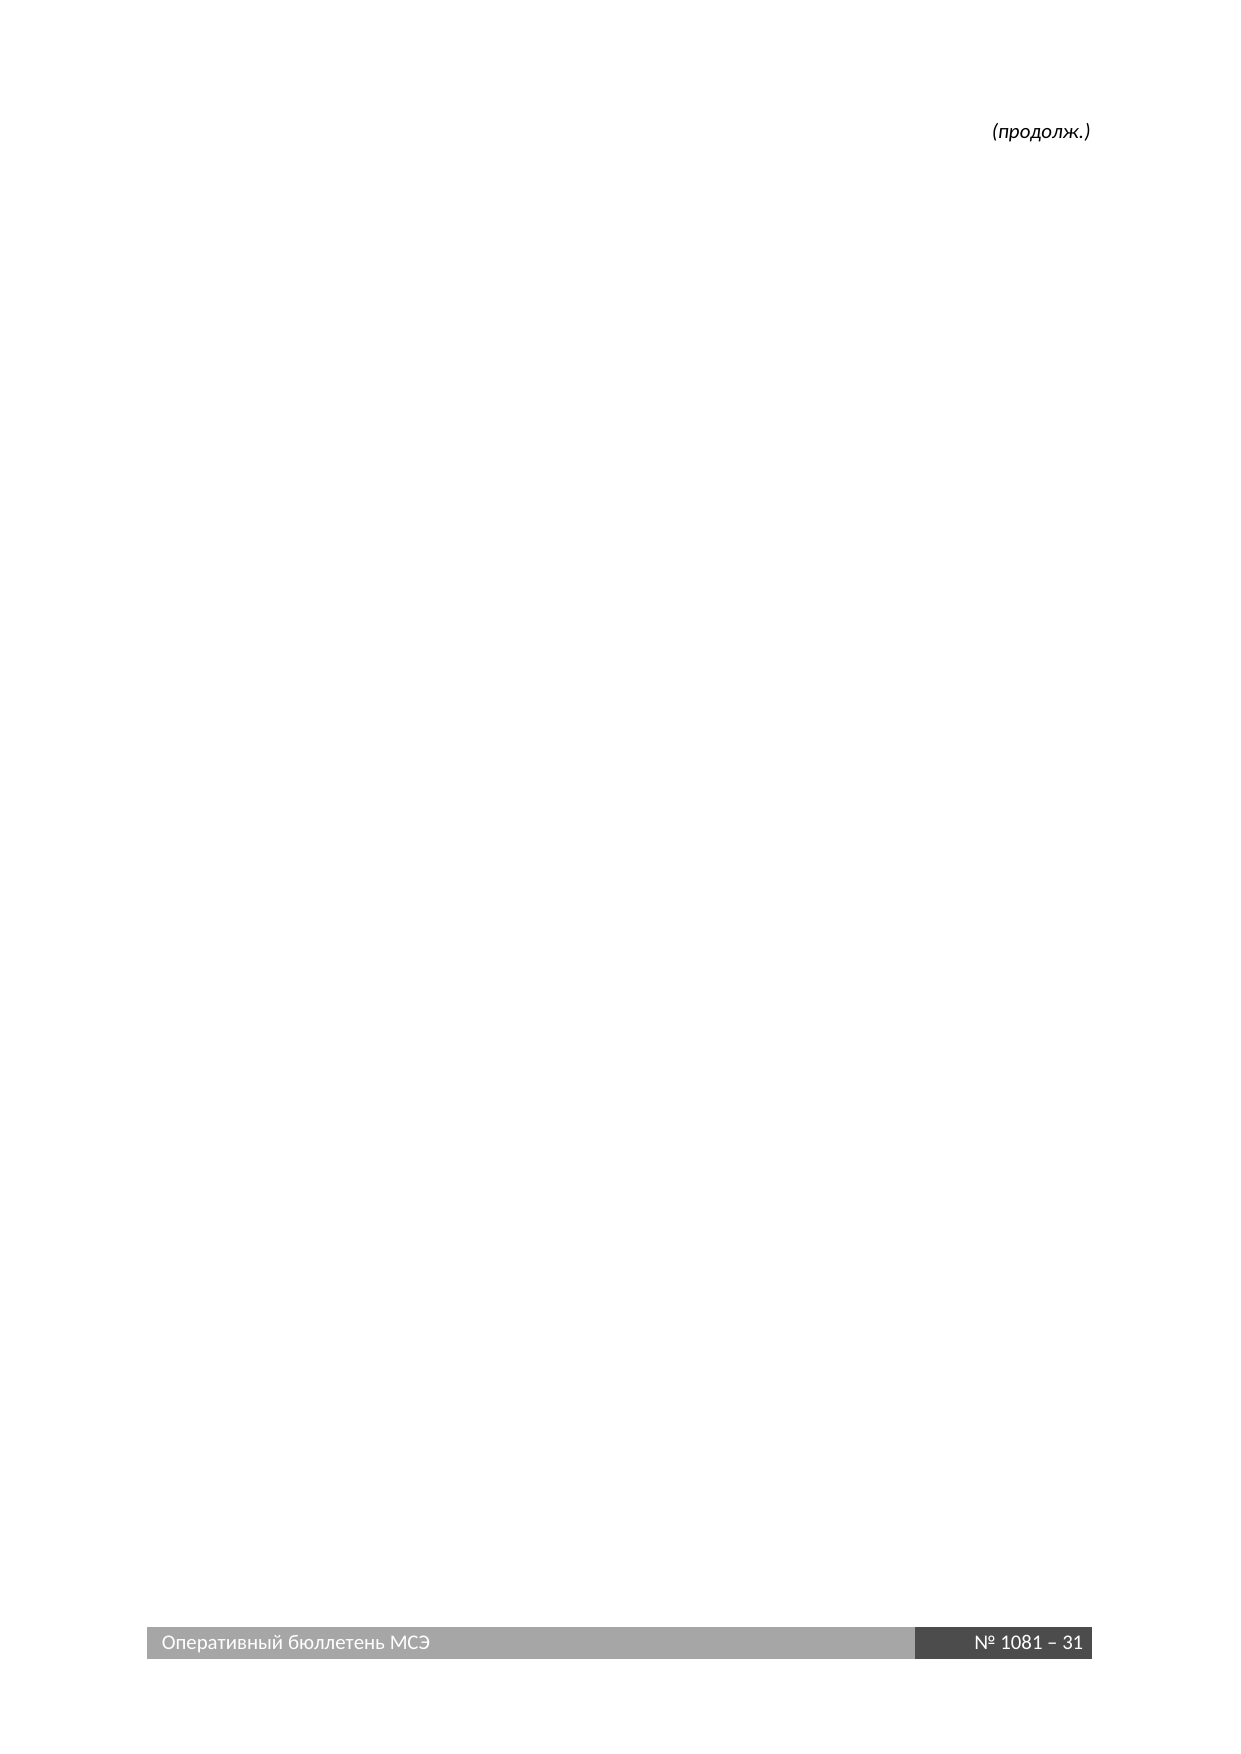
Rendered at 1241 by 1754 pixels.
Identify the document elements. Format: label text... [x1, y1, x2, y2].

text (продолж.) [148, 118, 1092, 143]
